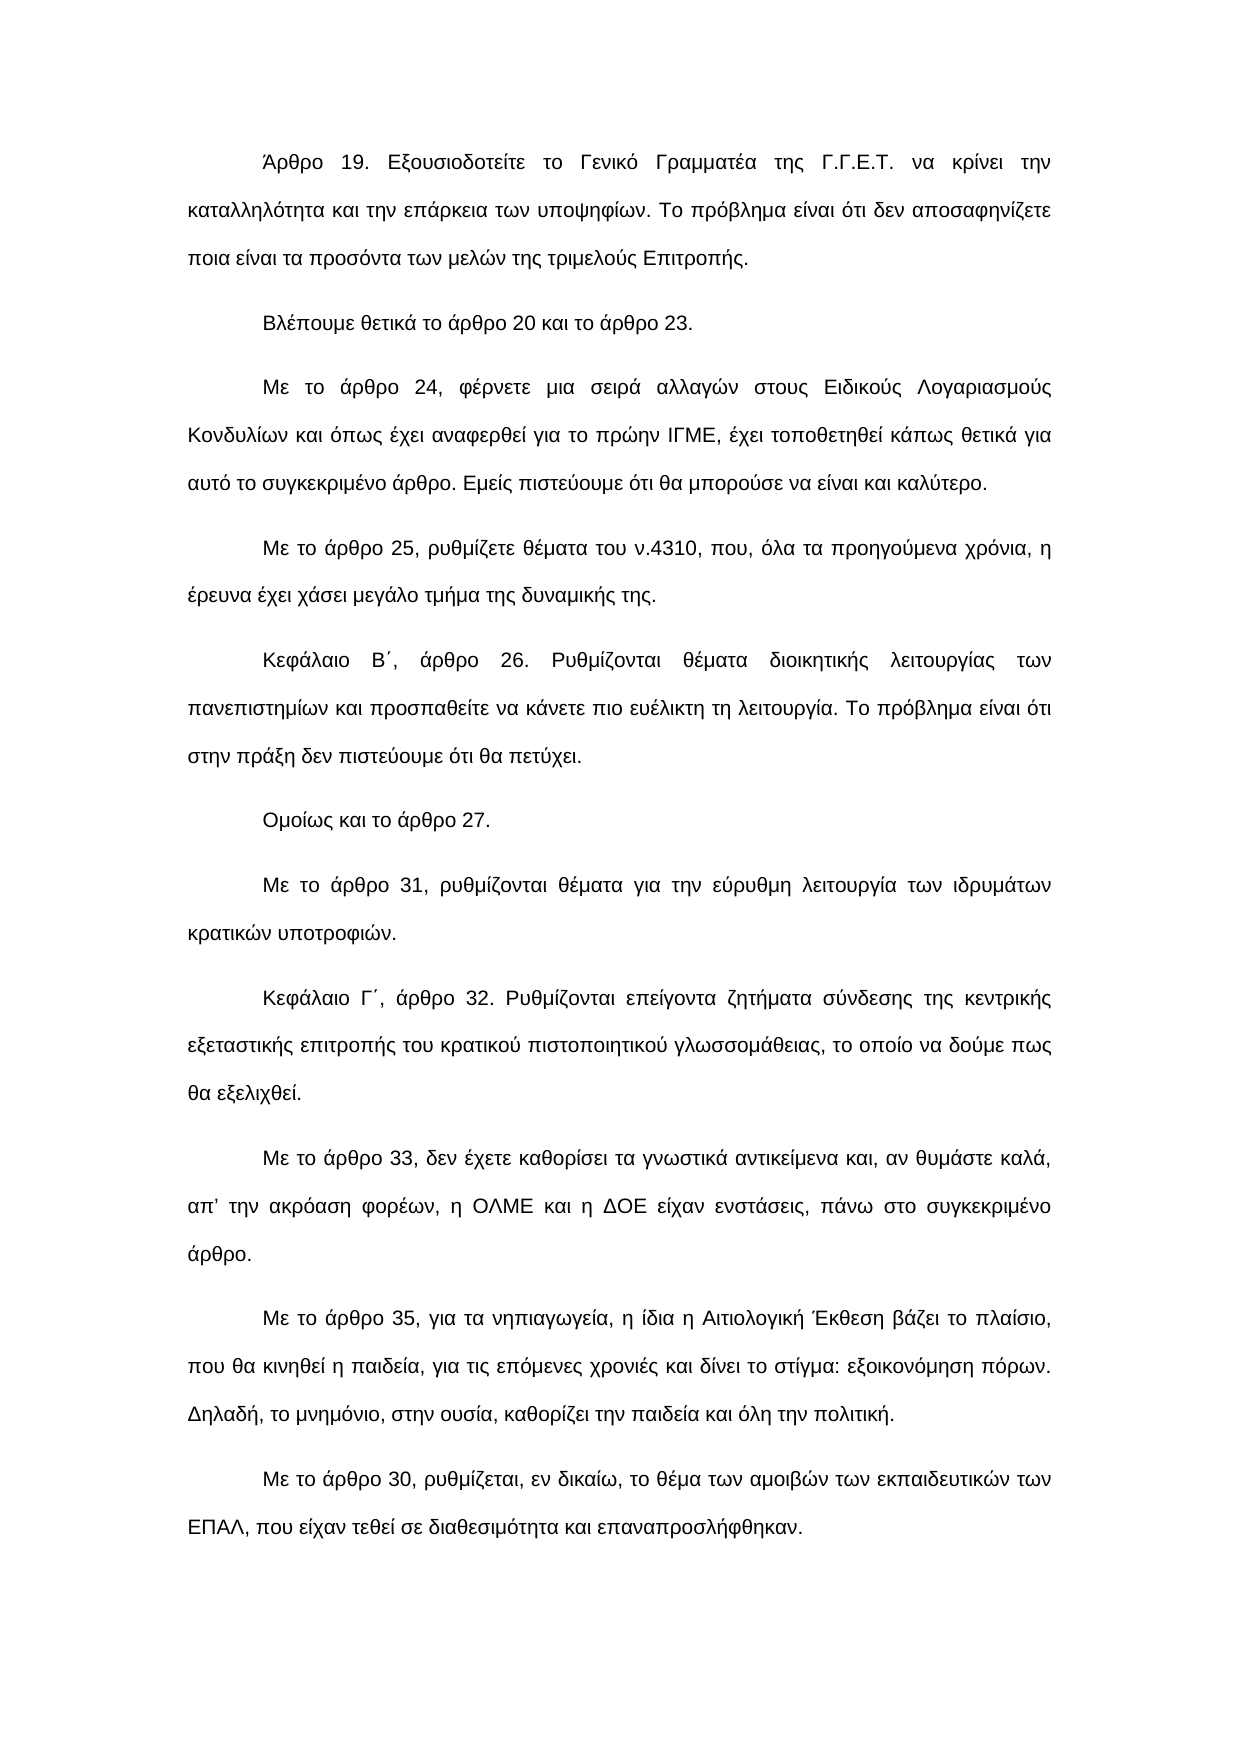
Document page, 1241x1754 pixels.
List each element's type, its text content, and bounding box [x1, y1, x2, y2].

text Με το άρθρο 30, ρυθμίζεται, εν δικαίω, το θέμα των αμοιβών των εκπαιδευτικών των ΕΠΑΛ, που είχαν τεθεί σε διαθεσιμότητα και επαναπροσλήφθηκαν. [187, 1467, 1053, 1538]
text Με το άρθρο 24, φέρνετε μια σειρά αλλαγών στους Ειδικούς Λογαριασμούς Κονδυλίων και όπως έχει αναφερθεί για το πρώην ΙΓΜΕ, έχει τοποθετηθεί κάπως θετικά για αυτό το συγκεκριμένο άρθρο. Εμείς πιστεύουμε ότι θα μπορούσε να είναι και καλύτερο. [187, 375, 1053, 495]
text Άρθρο 19. Εξουσιοδοτείτε το Γενικό Γραμματέα της Γ.Γ.Ε.Τ. να κρίνει την καταλληλότητα και την επάρκεια των υποψηφίων. Το πρόβλημα είναι ότι δεν αποσαφηνίζετε ποια είναι τα προσόντα των μελών της τριμελούς Επιτροπής. [187, 150, 1053, 270]
text Με το άρθρο 31, ρυθμίζονται θέματα για την εύρυθμη λειτουργία των ιδρυμάτων κρατικών υποτροφιών. [187, 873, 1053, 945]
text Με το άρθρο 25, ρυθμίζετε θέματα του ν.4310, που, όλα τα προηγούμενα χρόνια, η έρευνα έχει χάσει μεγάλο τμήμα της δυναμικής της. [187, 535, 1053, 607]
text Κεφάλαιο Γ΄, άρθρο 32. Ρυθμίζονται επείγοντα ζητήματα σύνδεσης της κεντρικής εξεταστικής επιτροπής του κρατικού πιστοποιητικού γλωσσομάθειας, το οποίο να δούμε πως θα εξελιχθεί. [187, 985, 1053, 1105]
text Κεφάλαιο Β΄, άρθρο 26. Ρυθμίζονται θέματα διοικητικής λειτουργίας των πανεπιστημίων και προσπαθείτε να κάνετε πιο ευέλικτη τη λειτουργία. Το πρόβλημα είναι ότι στην πράξη δεν πιστεύουμε ότι θα πετύχει. [187, 648, 1053, 768]
text Με το άρθρο 35, για τα νηπιαγωγεία, η ίδια η Αιτιολογική Έκθεση βάζει το πλαίσιο, που θα κινηθεί η παιδεία, για τις επόμενες χρονιές και δίνει το στίγμα: εξοικονόμηση πόρων. Δηλαδή, το μνημόνιο, στην ουσία, καθορίζει την παιδεία και όλη την πολιτική. [187, 1306, 1053, 1426]
text Βλέπουμε θετικά το άρθρο 20 και το άρθρο 23. [187, 310, 1053, 334]
text Με το άρθρο 33, δεν έχετε καθορίσει τα γνωστικά αντικείμενα και, αν θυμάστε καλά, απ’ την ακρόαση φορέων, η ΟΛΜΕ και η ΔΟΕ είχαν ενστάσεις, πάνω στο συγκεκριμένο άρθρο. [187, 1146, 1053, 1266]
text Ομοίως και το άρθρο 27. [187, 808, 1053, 832]
